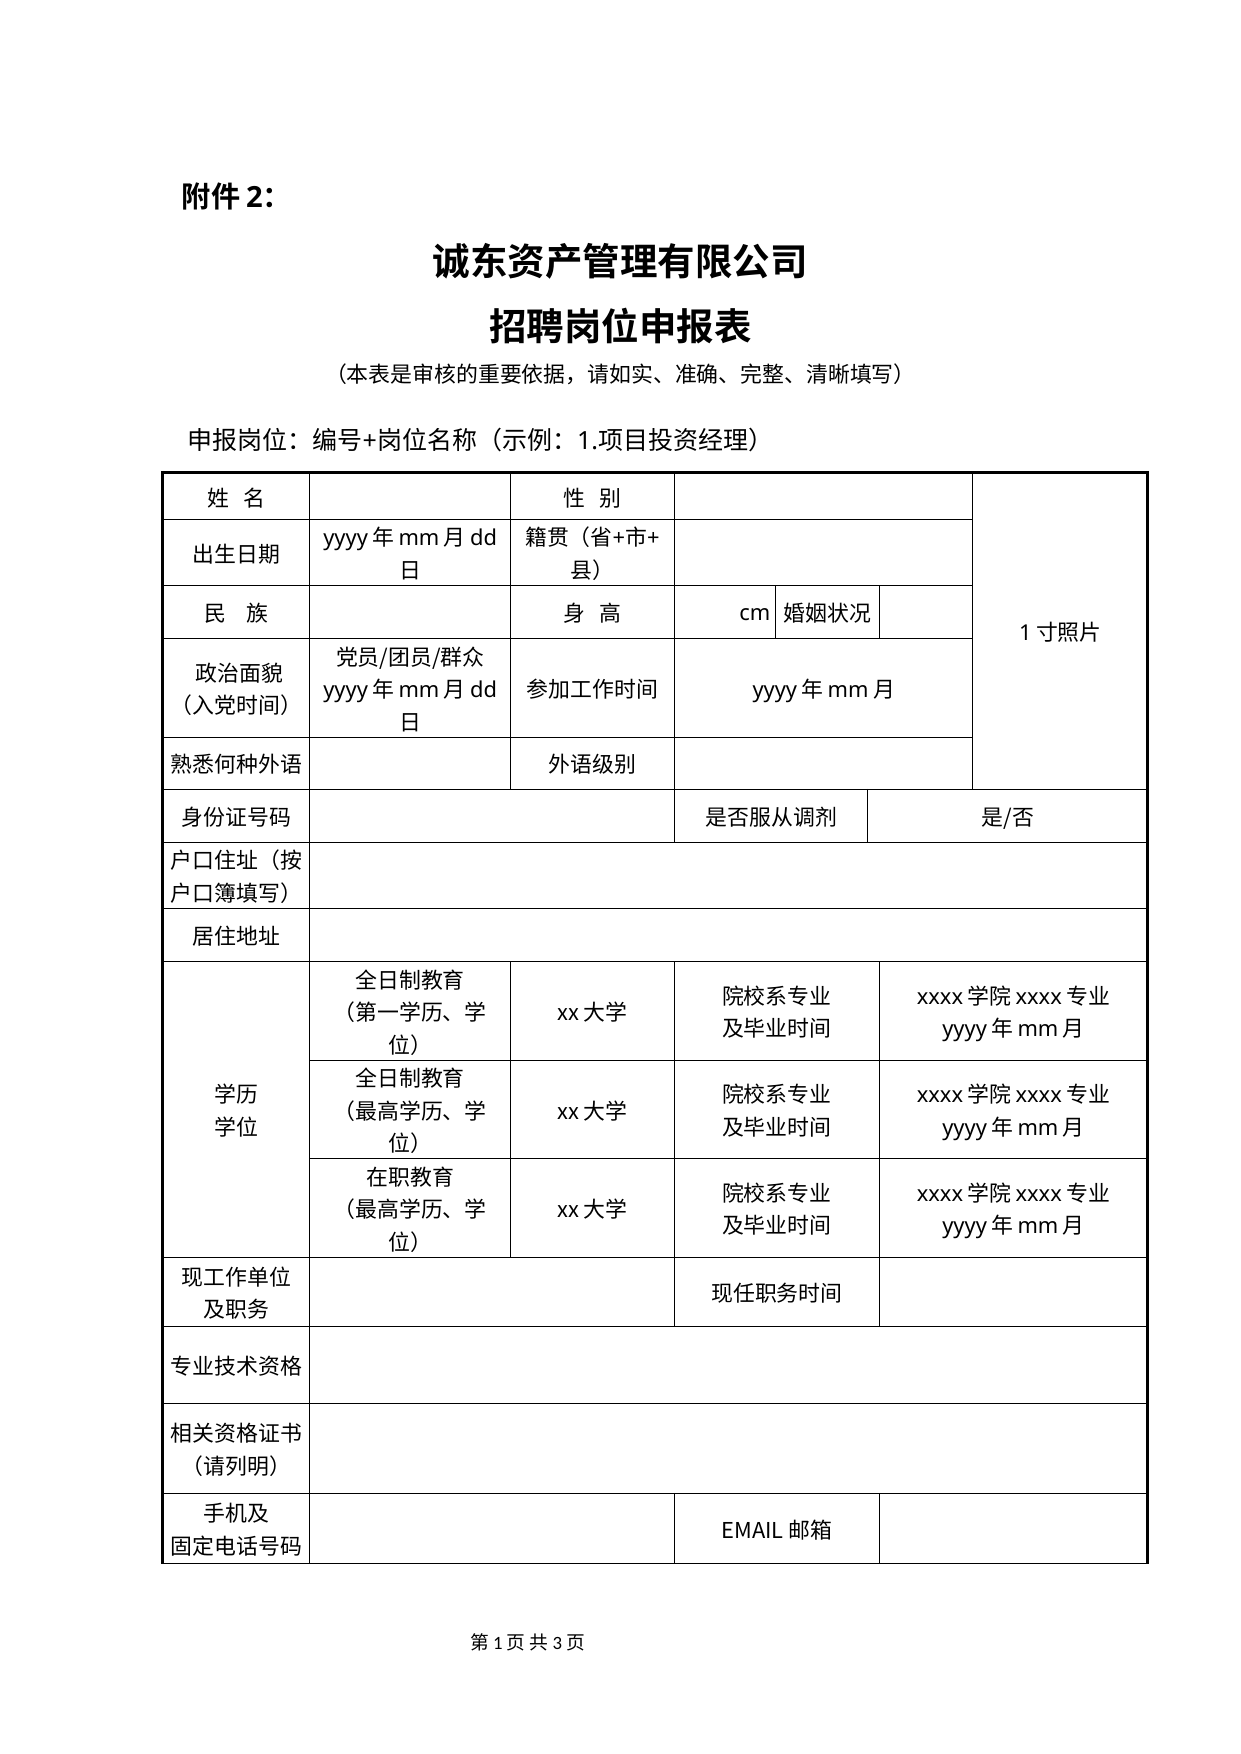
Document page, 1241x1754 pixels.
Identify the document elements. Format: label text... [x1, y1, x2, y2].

table_cell [310, 1494, 674, 1563]
table_cell xxxx学院xxxx专业 yyyy年mm月 [880, 1061, 1146, 1158]
table_cell cm [675, 586, 775, 638]
table_cell 党员/团员/群众 yyyy年mm月dd日 [310, 639, 510, 737]
table_cell 院校系专业 及毕业时间 [675, 1159, 879, 1257]
table_cell xx大学 [511, 1159, 674, 1257]
text 附件2： [182, 162, 1059, 227]
table_cell 现工作单位 及职务 [164, 1258, 309, 1326]
table_cell 是/否 [868, 790, 1146, 842]
table_cell 政治面貌（入党时间） [164, 639, 309, 737]
table_cell 户口住址（按户口簿填写） [164, 843, 309, 908]
table_cell [310, 1404, 1146, 1493]
table_cell 相关资格证书 （请列明） [164, 1404, 309, 1493]
table_cell 身份证号码 [164, 790, 309, 842]
table_cell [880, 1494, 1146, 1563]
table_cell [310, 790, 674, 842]
table_cell 民 族 [164, 586, 309, 638]
table_cell 外语级别 [511, 738, 674, 789]
table_cell EMAIL邮箱 [675, 1494, 879, 1563]
table_header [310, 474, 510, 519]
table_cell [675, 520, 972, 585]
text 申报岗位：编号+岗位名称（示例：1.项目投资经理） [187, 406, 1053, 471]
table_header 性 别 [511, 474, 674, 519]
table_cell 参加工作时间 [511, 639, 674, 737]
table_cell 院校系专业 及毕业时间 [675, 962, 879, 1060]
text 诚东资产管理有限公司 [182, 227, 1059, 292]
table_cell 手机及 固定电话号码 [164, 1494, 309, 1563]
table_cell xxxx学院xxxx专业 yyyy年mm月 [880, 962, 1146, 1060]
table_cell 全日制教育 （最高学历、学位） [310, 1061, 510, 1158]
table_cell 居住地址 [164, 909, 309, 961]
table_cell 出生日期 [164, 520, 309, 585]
table_cell 是否服从调剂 [675, 790, 867, 842]
table_cell [310, 1327, 1146, 1403]
table_cell 现任职务时间 [675, 1258, 879, 1326]
text 招聘岗位申报表 [182, 292, 1059, 357]
table_cell [310, 586, 510, 638]
table_header [675, 474, 972, 519]
table_cell [310, 738, 510, 789]
table_header 1寸照片 [973, 474, 1146, 789]
table_cell 熟悉何种外语 [164, 738, 309, 789]
table_cell xx大学 [511, 1061, 674, 1158]
table_cell xx大学 [511, 962, 674, 1060]
table_cell [310, 843, 1146, 908]
table_cell [675, 738, 972, 789]
table_cell 全日制教育 （第一学历、学位） [310, 962, 510, 1060]
table_cell 身 高 [511, 586, 674, 638]
text （本表是审核的重要依据，请如实、准确、完整、清晰填写） [182, 357, 1059, 389]
table_cell [310, 1258, 674, 1326]
table_cell [880, 586, 972, 638]
table_cell yyyy年mm月 [675, 639, 972, 737]
table_cell 专业技术资格 [164, 1327, 309, 1403]
table_cell 学历 学位 [164, 962, 309, 1257]
table_cell 院校系专业 及毕业时间 [675, 1061, 879, 1158]
table_header 姓 名 [164, 474, 309, 519]
table_cell 籍贯（省+市+县） [511, 520, 674, 585]
table_cell [310, 909, 1146, 961]
table_cell yyyy年mm月dd日 [310, 520, 510, 585]
table_cell 婚姻状况 [776, 586, 879, 638]
table_cell xxxx学院xxxx专业 yyyy年mm月 [880, 1159, 1146, 1257]
table_cell [880, 1258, 1146, 1326]
table_cell 在职教育 （最高学历、学位） [310, 1159, 510, 1257]
